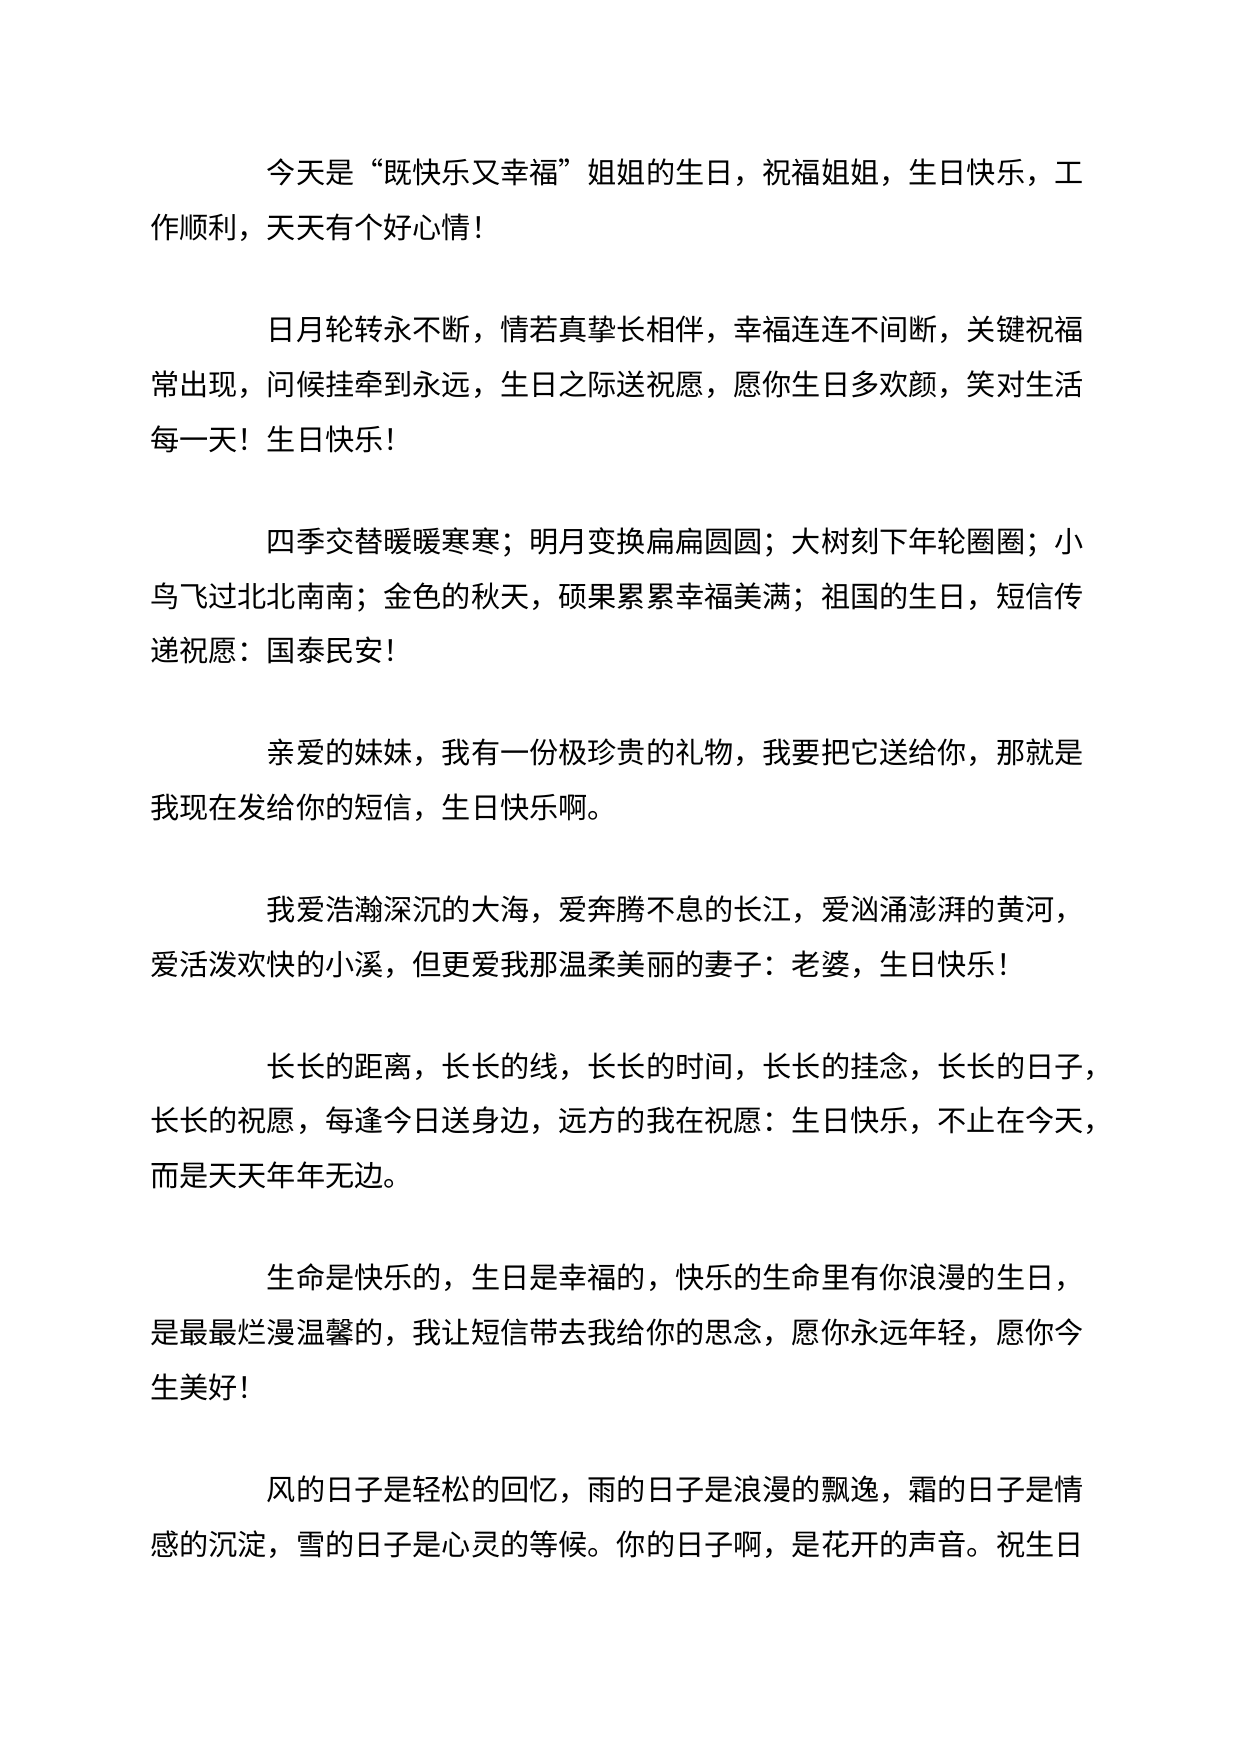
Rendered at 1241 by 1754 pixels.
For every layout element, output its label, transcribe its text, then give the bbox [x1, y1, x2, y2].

text 四季交替暖暖寒寒；明月变换扁扁圆圆；大树刻下年轮圈圈；小鸟飞过北北南南；金色的秋天，硕果累累幸福美满；祖国的生日，短信传递祝愿：国泰民安！ [150, 518, 1090, 670]
text 长长的距离，长长的线，长长的时间，长长的挂念，长长的日子，长长的祝愿，每逢今日送身边，远方的我在祝愿：生日快乐，不止在今天，而是天天年年无边。 [150, 1043, 1090, 1195]
text 亲爱的妹妹，我有一份极珍贵的礼物，我要把它送给你，那就是我现在发给你的短信，生日快乐啊。 [150, 730, 1090, 827]
text 生命是快乐的，生日是幸福的，快乐的生命里有你浪漫的生日，是最最烂漫温馨的，我让短信带去我给你的思念，愿你永远年轻，愿你今生美好！ [150, 1255, 1090, 1407]
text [150, 1466, 1090, 1563]
text 今天是“既快乐又幸福”姐姐的生日，祝福姐姐，生日快乐，工作顺利，天天有个好心情！ [150, 150, 1090, 247]
text 日月轮转永不断，情若真挚长相伴，幸福连连不间断，关键祝福常出现，问候挂牵到永远，生日之际送祝愿，愿你生日多欢颜，笑对生活每一天！生日快乐！ [150, 307, 1090, 459]
text 我爱浩瀚深沉的大海，爱奔腾不息的长江，爱汹涌澎湃的黄河，爱活泼欢快的小溪，但更爱我那温柔美丽的妻子：老婆，生日快乐！ [150, 886, 1090, 984]
